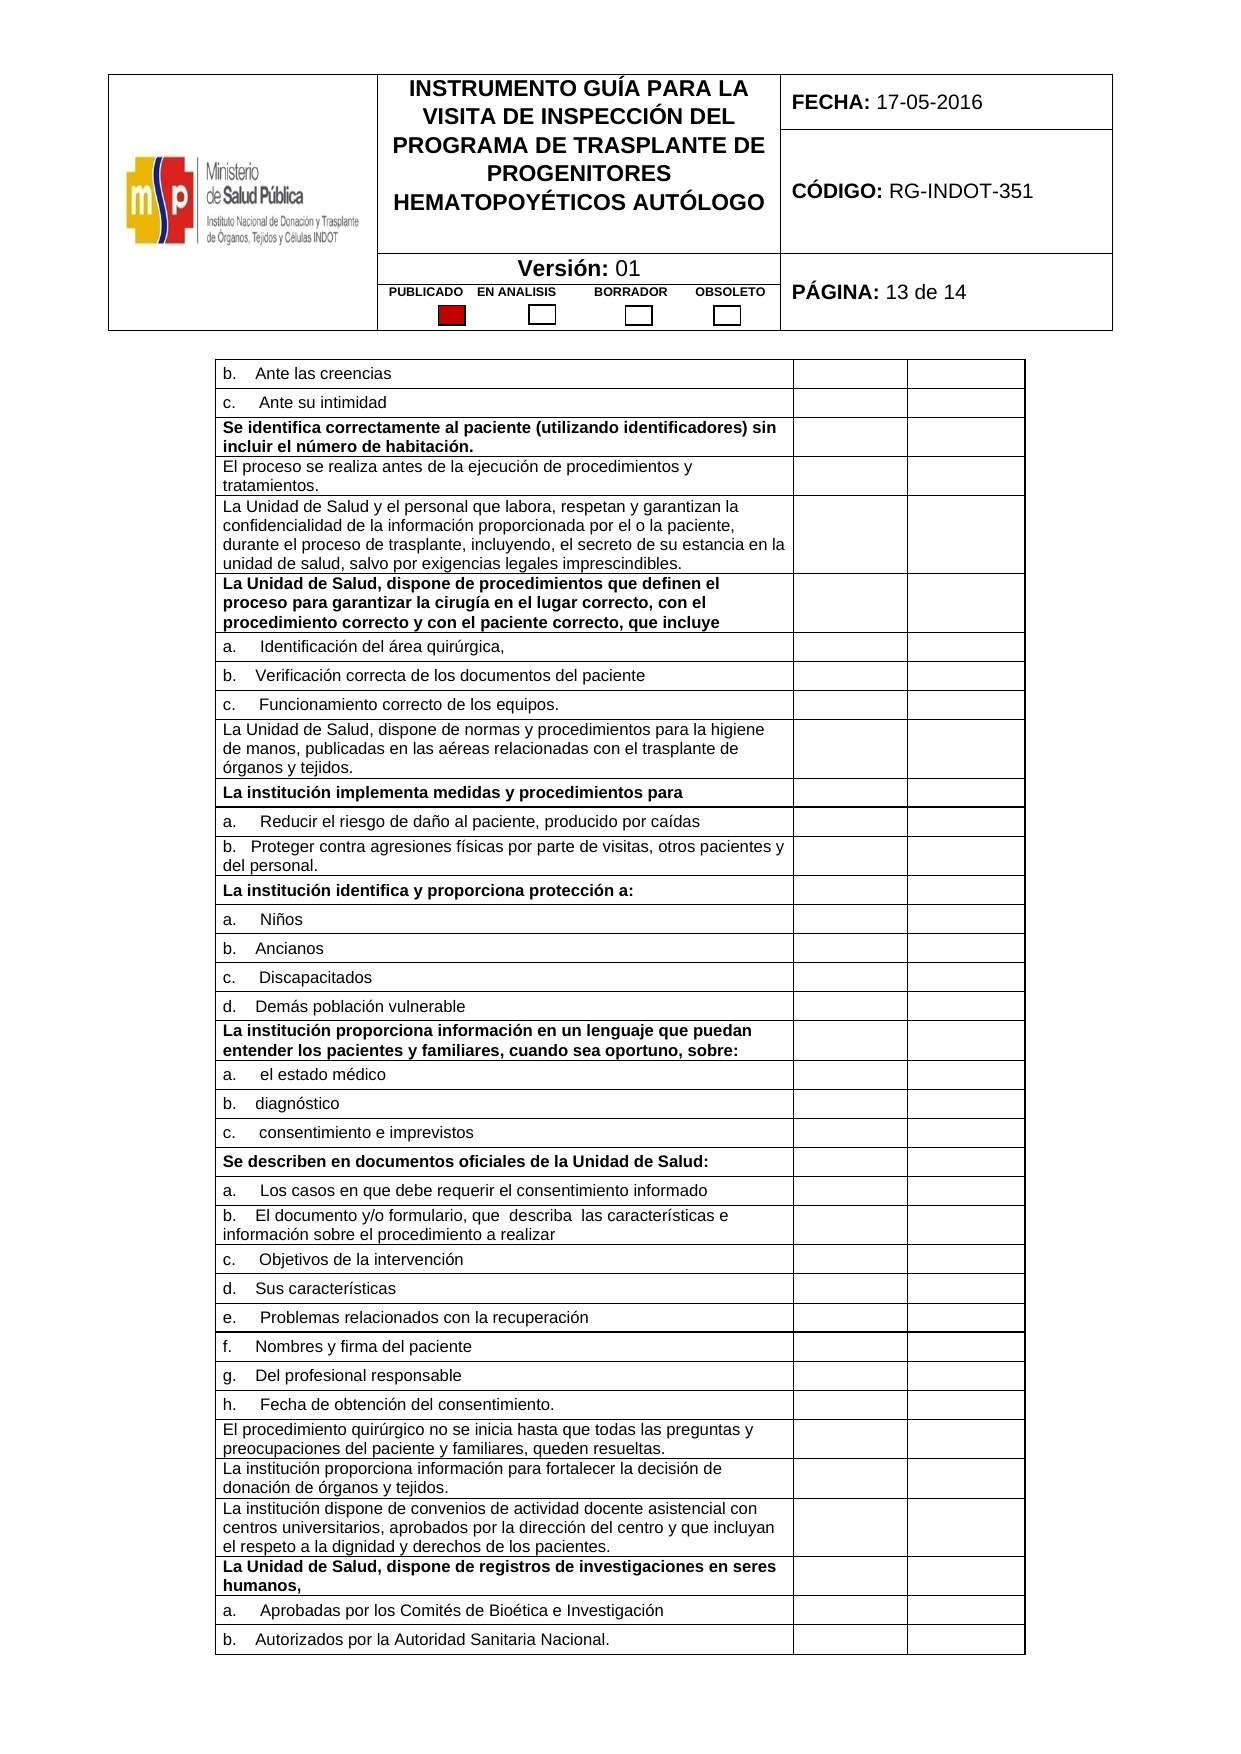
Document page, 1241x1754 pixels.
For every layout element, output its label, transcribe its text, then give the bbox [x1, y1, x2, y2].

table_cell c. Funcionamiento correcto de los equipos. [216, 691, 793, 719]
table_cell [908, 934, 1024, 962]
table_cell a. Identificación del área quirúrgica, [216, 633, 793, 661]
table_cell [908, 837, 1024, 875]
picture [123, 150, 362, 254]
table_cell La Unidad de Salud y el personal que labora, respetan y garantizan la confidencialidad de la información proporcionada por el o la paciente, durante el proceso de trasplante, incluyendo, el secreto de su estancia en la unidad de salud, salvo por exigencias legales imprescindibles. [216, 496, 793, 573]
table_cell [794, 934, 907, 962]
table_cell [908, 1333, 1024, 1361]
table_cell [794, 1021, 907, 1059]
table_cell [908, 1090, 1024, 1118]
table_cell La institución dispone de convenios de actividad docente asistencial con centros universitarios, aprobados por la dirección del centro y que incluyan el respeto a la dignidad y derechos de los pacientes. [216, 1499, 793, 1556]
table_cell a. Aprobadas por los Comités de Bioética e Investigación [216, 1596, 793, 1624]
table_cell [794, 1148, 907, 1176]
table_cell [794, 1274, 907, 1302]
table_cell [794, 1245, 907, 1273]
table_cell g. Del profesional responsable [216, 1362, 793, 1389]
table_cell [794, 633, 907, 661]
table_cell Se describen en documentos oficiales de la Unidad de Salud: [216, 1148, 793, 1176]
table_cell [794, 1362, 907, 1389]
table_cell c. Discapacitados [216, 963, 793, 991]
table_cell [794, 992, 907, 1020]
table_cell c. Objetivos de la intervención [216, 1245, 793, 1273]
table_cell b. Ancianos [216, 934, 793, 962]
table_cell [794, 779, 907, 806]
table_cell [794, 876, 907, 904]
table_cell [908, 1245, 1024, 1273]
table_cell [908, 1148, 1024, 1176]
table_cell [794, 418, 907, 456]
table_cell [794, 837, 907, 875]
table_cell [908, 808, 1024, 836]
table_cell c. consentimiento e imprevistos [216, 1119, 793, 1147]
table_cell [794, 1119, 907, 1147]
table_cell [794, 1304, 907, 1331]
table_cell La Unidad de Salud, dispone de procedimientos que definen el proceso para garantizar la cirugía en el lugar correcto, con el procedimiento correcto y con el paciente correcto, que incluye [216, 574, 793, 632]
table_cell [908, 1499, 1024, 1556]
table_cell [908, 1596, 1024, 1624]
table_cell [794, 662, 907, 690]
table_cell [794, 1090, 907, 1118]
table_cell [908, 574, 1024, 632]
table_cell [794, 1557, 907, 1595]
table_cell [908, 1061, 1024, 1089]
table_cell La Unidad de Salud, dispone de normas y procedimientos para la higiene de manos, publicadas en las aéreas relacionadas con el trasplante de órganos y tejidos. [216, 720, 793, 777]
table_cell La Unidad de Salud, dispone de registros de investigaciones en seres humanos, [216, 1557, 793, 1595]
table_cell [908, 1274, 1024, 1302]
table_cell d. Demás población vulnerable [216, 992, 793, 1020]
table_cell [794, 574, 907, 632]
table_cell [908, 1119, 1024, 1147]
table_cell b. diagnóstico [216, 1090, 793, 1118]
table_cell b. Verificación correcta de los documentos del paciente [216, 662, 793, 690]
table_cell [908, 720, 1024, 777]
table_cell [908, 1021, 1024, 1059]
table_cell [794, 1333, 907, 1361]
table_cell a. Los casos en que debe requerir el consentimiento informado [216, 1177, 793, 1205]
table_cell La institución identifica y proporciona protección a: [216, 876, 793, 904]
table_cell [794, 1459, 907, 1497]
table_cell [908, 1177, 1024, 1205]
table_cell [794, 905, 907, 933]
table_cell b. Proteger contra agresiones físicas por parte de visitas, otros pacientes y del personal. [216, 837, 793, 875]
table_cell [908, 1362, 1024, 1389]
table_cell [794, 808, 907, 836]
table_cell [794, 720, 907, 777]
table_cell b. Autorizados por la Autoridad Sanitaria Nacional. [216, 1625, 793, 1653]
table_cell [794, 1206, 907, 1244]
table_cell Se identifica correctamente al paciente (utilizando identificadores) sin incluir el número de habitación. [216, 418, 793, 456]
table_cell [908, 691, 1024, 719]
table_cell [908, 963, 1024, 991]
table_cell d. Sus características [216, 1274, 793, 1302]
table_cell [794, 360, 907, 388]
table_cell b. Ante las creencias [216, 360, 793, 388]
table_cell El procedimiento quirúrgico no se inicia hasta que todas las preguntas y preocupaciones del paciente y familiares, queden resueltas. [216, 1420, 793, 1458]
table_cell a. el estado médico [216, 1061, 793, 1089]
table_cell La institución proporciona información en un lenguaje que puedan entender los pacientes y familiares, cuando sea oportuno, sobre: [216, 1021, 793, 1059]
table_cell c. Ante su intimidad [216, 389, 793, 417]
table_cell [908, 876, 1024, 904]
table_cell [794, 1420, 907, 1458]
table_cell [908, 992, 1024, 1020]
table_cell f. Nombres y firma del paciente [216, 1333, 793, 1361]
table_cell [794, 389, 907, 417]
table_cell [908, 779, 1024, 806]
table_cell [908, 389, 1024, 417]
table_cell [908, 1625, 1024, 1653]
table_cell [794, 1177, 907, 1205]
table_cell [908, 1391, 1024, 1419]
table_cell [908, 905, 1024, 933]
table_cell a. Reducir el riesgo de daño al paciente, producido por caídas [216, 808, 793, 836]
table_cell b. El documento y/o formulario, que describa las características e información sobre el procedimiento a realizar [216, 1206, 793, 1244]
table_cell El proceso se realiza antes de la ejecución de procedimientos y tratamientos. [216, 457, 793, 495]
table_cell [794, 457, 907, 495]
table_cell [794, 1596, 907, 1624]
table_cell e. Problemas relacionados con la recuperación [216, 1304, 793, 1331]
table_cell h. Fecha de obtención del consentimiento. [216, 1391, 793, 1419]
table_cell [908, 633, 1024, 661]
table_cell [908, 360, 1024, 388]
table_cell [908, 418, 1024, 456]
table_cell [794, 691, 907, 719]
table_cell [908, 1420, 1024, 1458]
table_cell [908, 496, 1024, 573]
table_cell La institución implementa medidas y procedimientos para [216, 779, 793, 806]
table_cell [908, 1206, 1024, 1244]
table_cell a. Niños [216, 905, 793, 933]
table_cell [794, 1391, 907, 1419]
table_cell [794, 496, 907, 573]
table_cell [794, 1061, 907, 1089]
table_cell [794, 963, 907, 991]
table_cell [908, 457, 1024, 495]
table_cell La institución proporciona información para fortalecer la decisión de donación de órganos y tejidos. [216, 1459, 793, 1497]
table_cell [908, 662, 1024, 690]
table_cell [794, 1625, 907, 1653]
table_cell [908, 1557, 1024, 1595]
table_cell [908, 1459, 1024, 1497]
table_cell [908, 1304, 1024, 1331]
table_cell [794, 1499, 907, 1556]
